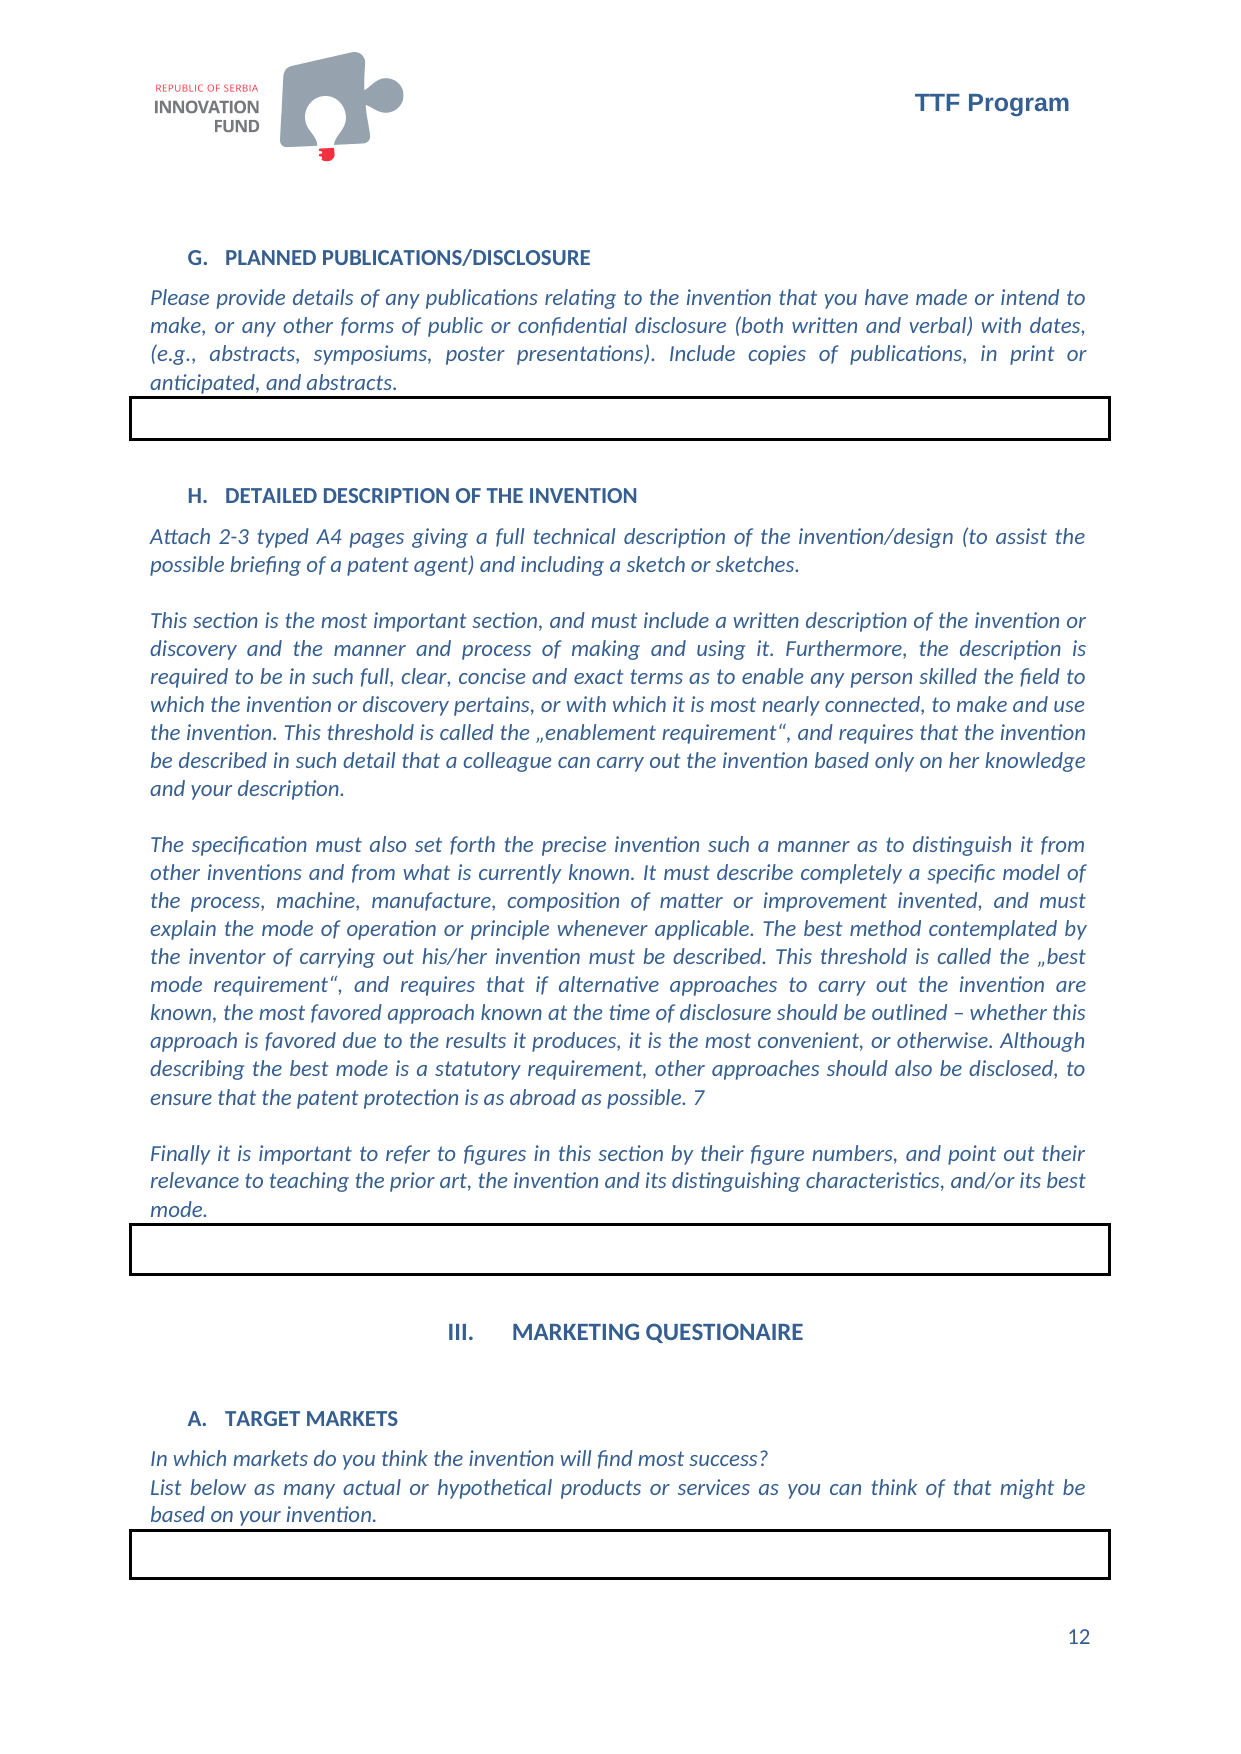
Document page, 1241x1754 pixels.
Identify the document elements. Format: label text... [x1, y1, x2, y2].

table_header [132, 1532, 1108, 1577]
table_header [132, 1226, 1108, 1272]
list PLANNED PUBLICATIONS/DISCLOSURE [187, 243, 1090, 271]
text Attach 2-3 typed A4 pages giving a full technical description of the invention/design (to assist the possible briefing of a patent agent) and including a sketch or sketches. [150, 522, 1090, 578]
text List below as many actual or hypothetical products or services as you can think of that might be based on your invention. [150, 1473, 1090, 1529]
list DETAILED DESCRIPTION OF THE INVENTION [187, 482, 1090, 510]
list TARGET MARKETS [187, 1404, 1090, 1432]
list MARKETING QUESTIONAIRE [187, 1316, 1090, 1347]
text This section is the most important section, and must include a written description of the invention or discovery and the manner and process of making and using it. Furthermore, the description is required to be in such full, clear, concise and exact terms as to enable any person skilled the field to which the invention or discovery pertains, or with which it is most nearly connected, to make and use the invention. This threshold is called the „enablement requirement“, and requires that the invention be described in such detail that a colleague can carry out the invention based only on her knowledge and your description. [150, 606, 1090, 802]
text In which markets do you think the invention will find most success? [150, 1444, 1090, 1473]
text Finally it is important to refer to figures in this section by their figure numbers, and point out their relevance to teaching the prior art, the invention and its distinguishing characteristics, and/or its best mode. [150, 1139, 1090, 1223]
text The specification must also set forth the precise invention such a manner as to distinguish it from other inventions and from what is currently known. It must describe completely a specific model of the process, machine, manufacture, composition of matter or improvement invented, and must explain the mode of operation or principle whenever applicable. The best method contemplated by the inventor of carrying out his/her invention must be described. This threshold is called the „best mode requirement“, and requires that if alternative approaches to carry out the invention are known, the most favored approach known at the time of disclosure should be outlined – whether this approach is favored due to the results it produces, it is the most convenient, or otherwise. Although describing the best mode is a statutory requirement, other approaches should also be disclosed, to ensure that the patent protection is as abroad as possible. 7 [150, 830, 1090, 1111]
text Please provide details of any publications relating to the invention that you have made or intend to make, or any other forms of public or confidential disclosure (both written and verbal) with dates, (e.g., abstracts, symposiums, poster presentations). Include copies of publications, in print or anticipated, and abstracts. [150, 283, 1090, 396]
table_header [132, 399, 1108, 438]
picture [134, 29, 427, 184]
